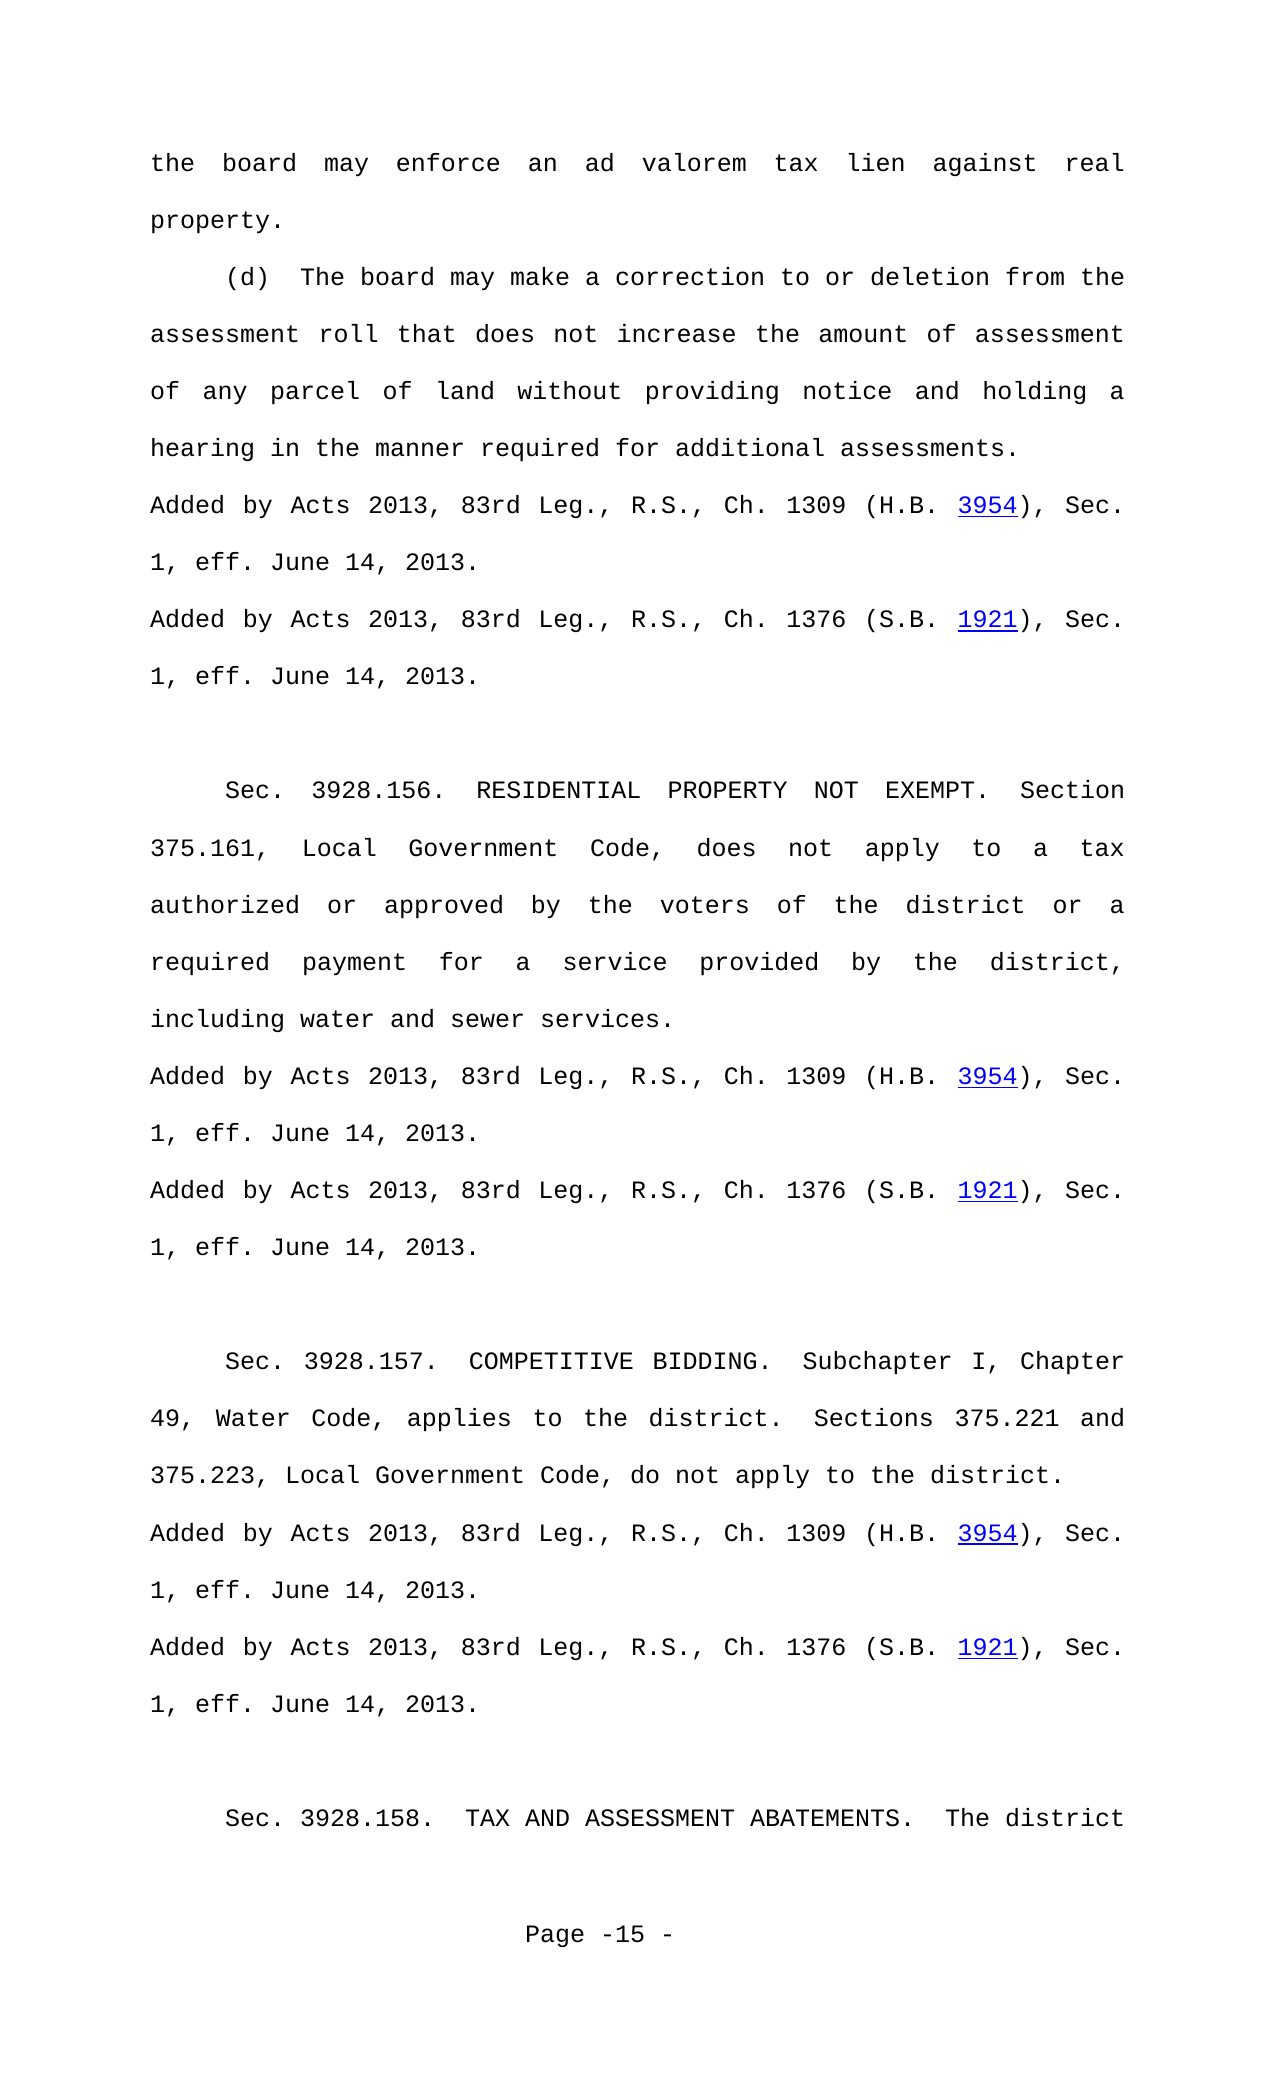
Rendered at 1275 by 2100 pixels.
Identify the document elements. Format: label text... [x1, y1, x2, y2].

text Added by Acts 2013, 83rd Leg., R.S., Ch. 1309 (H.B. 3954), Sec. 1, eff. June 14, 2013. [150, 1063, 1125, 1149]
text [150, 1805, 1125, 1834]
text Added by Acts 2013, 83rd Leg., R.S., Ch. 1376 (S.B. 1921), Sec. 1, eff. June 14, 2013. [150, 1634, 1125, 1720]
text Added by Acts 2013, 83rd Leg., R.S., Ch. 1309 (H.B. 3954), Sec. 1, eff. June 14, 2013. [150, 492, 1125, 578]
text Added by Acts 2013, 83rd Leg., R.S., Ch. 1376 (S.B. 1921), Sec. 1, eff. June 14, 2013. [150, 1177, 1125, 1263]
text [150, 150, 1125, 236]
text Sec. 3928.156. RESIDENTIAL PROPERTY NOT EXEMPT. Section 375.161, Local Government Code, does not apply to a tax authorized or approved by the voters of the district or a required payment for a service provided by the district, including water and sewer services. [150, 778, 1125, 1035]
text (d) The board may make a correction to or deletion from the assessment roll that does not increase the amount of assessment of any parcel of land without providing notice and holding a hearing in the manner required for additional assessments. [150, 264, 1125, 464]
text Sec. 3928.157. COMPETITIVE BIDDING. Subchapter I, Chapter 49, Water Code, applies to the district. Sections 375.221 and 375.223, Local Government Code, do not apply to the district. [150, 1349, 1125, 1491]
text Added by Acts 2013, 83rd Leg., R.S., Ch. 1309 (H.B. 3954), Sec. 1, eff. June 14, 2013. [150, 1520, 1125, 1606]
text Added by Acts 2013, 83rd Leg., R.S., Ch. 1376 (S.B. 1921), Sec. 1, eff. June 14, 2013. [150, 607, 1125, 692]
